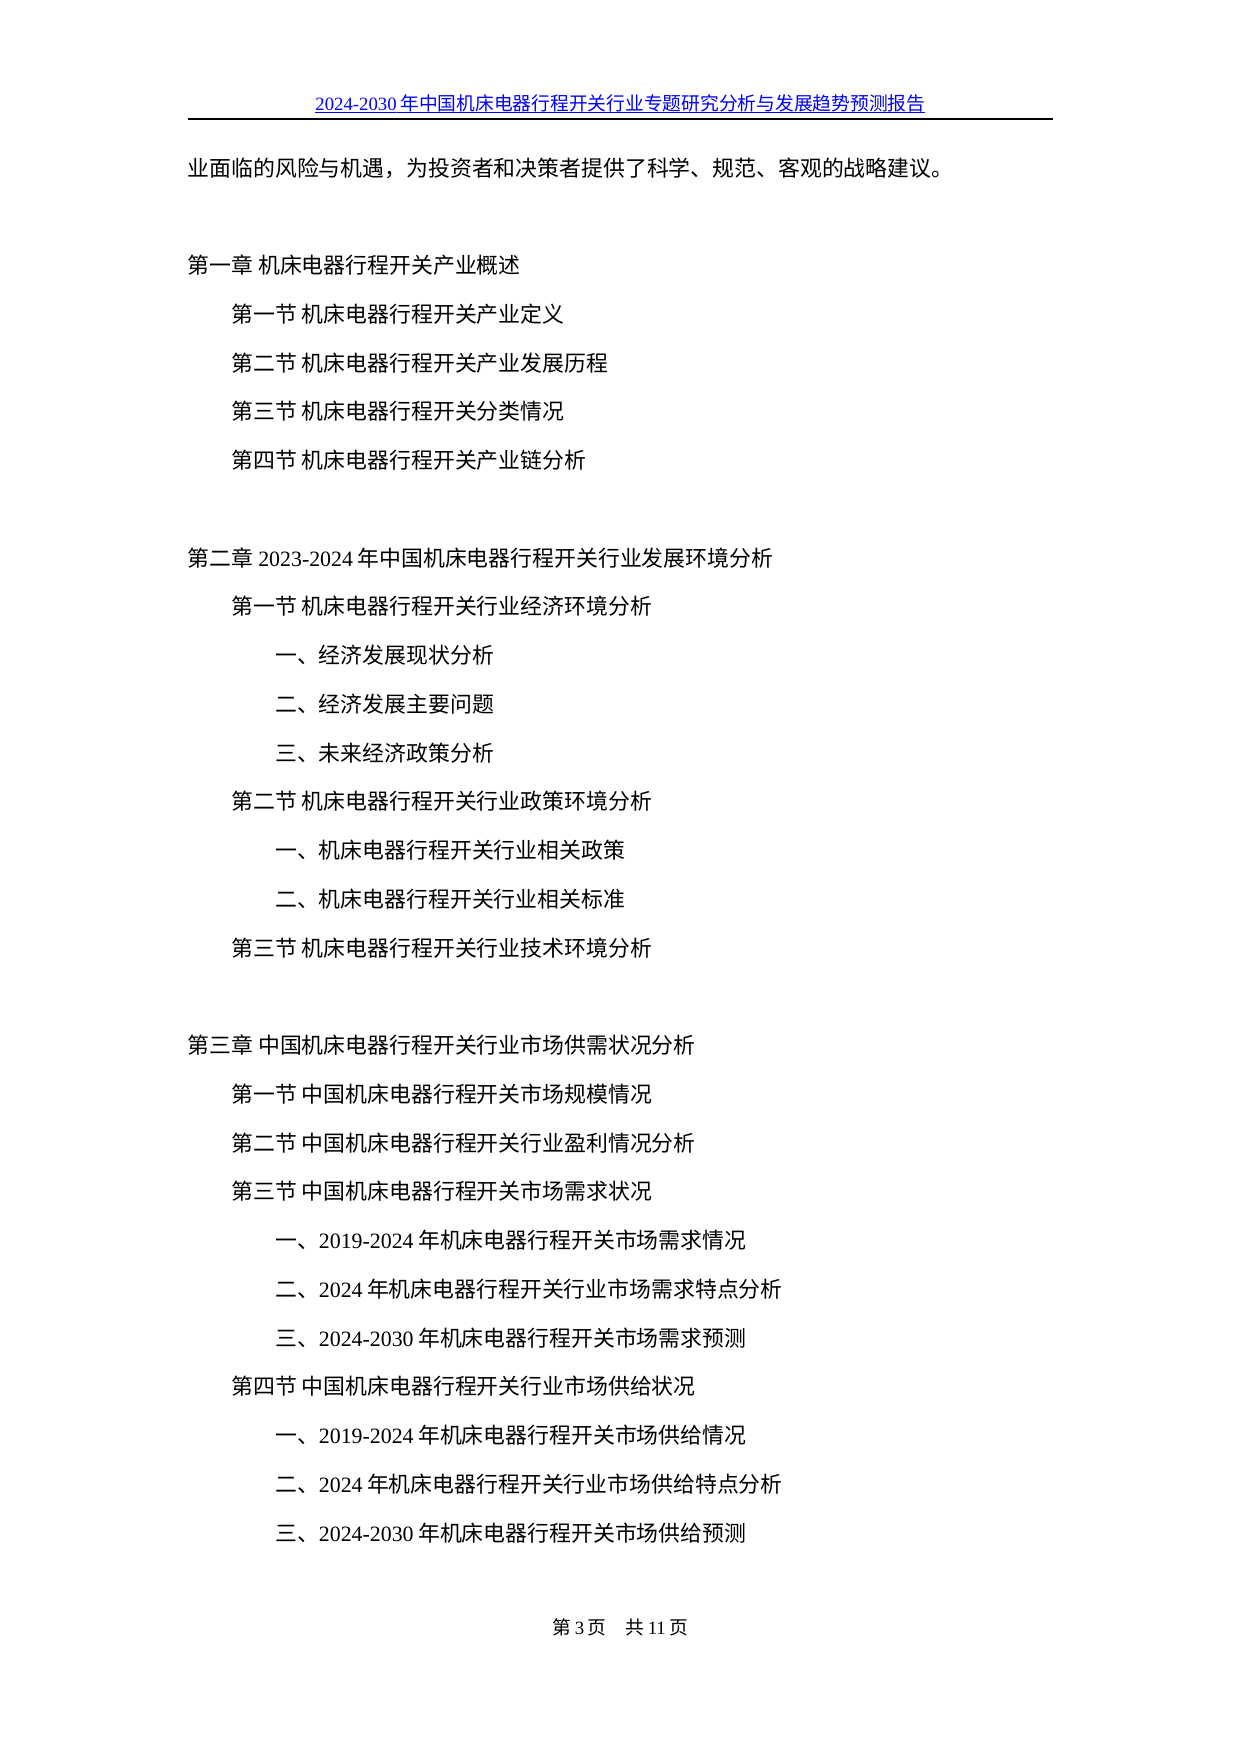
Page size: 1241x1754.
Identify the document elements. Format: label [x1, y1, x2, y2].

text [187, 150, 1053, 1548]
